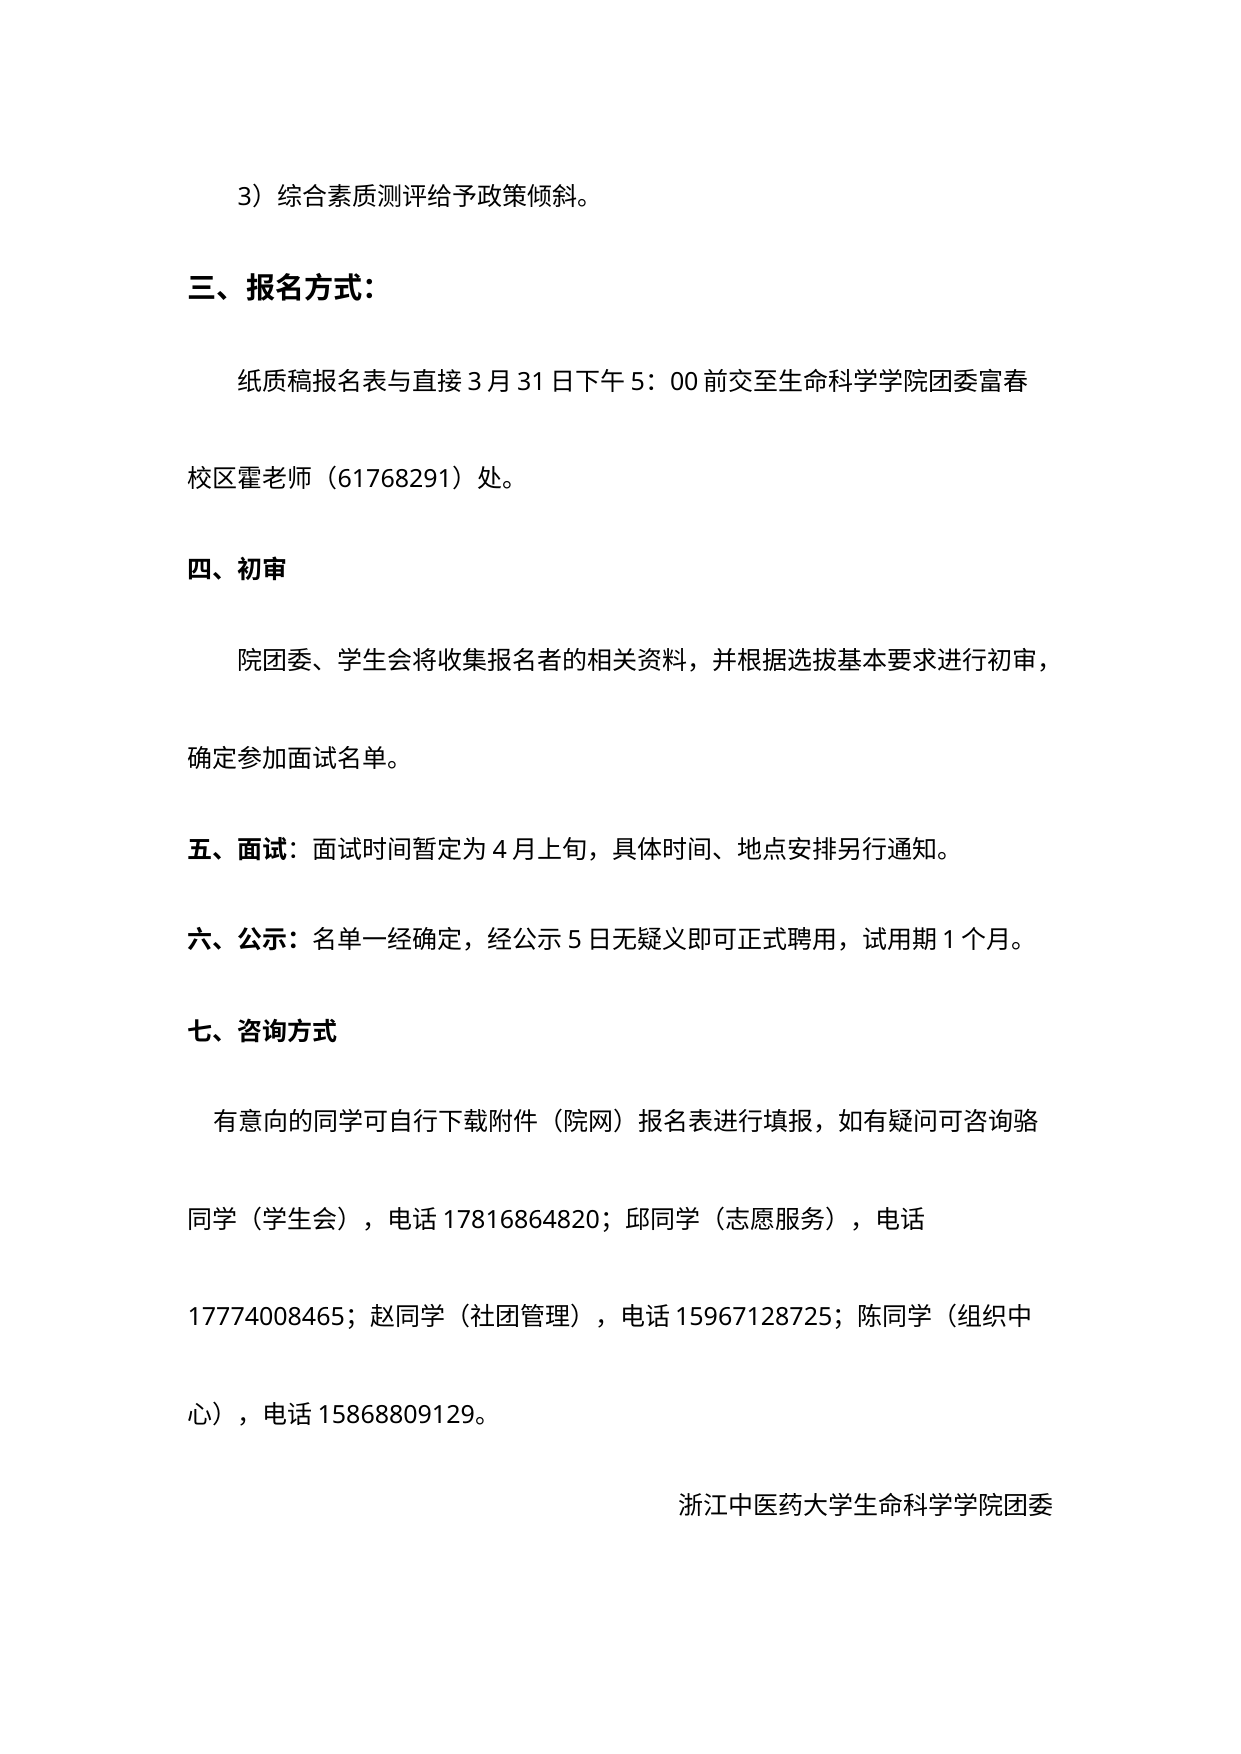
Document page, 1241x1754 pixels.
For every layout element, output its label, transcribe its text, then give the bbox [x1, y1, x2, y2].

text 四、初审 [187, 535, 1053, 600]
text 3）综合素质测评给予政策倾斜。 [187, 162, 1053, 227]
text 三、报名方式： [187, 253, 1053, 318]
text 有意向的同学可自行下载附件（院网）报名表进行填报，如有疑问可咨询骆同学（学生会），电话17816864820；邱同学（志愿服务），电话17774008465；赵同学（社团管理），电话15967128725；陈同学（组织中心），电话15868809129。 [187, 1087, 1053, 1445]
text 七、咨询方式 [187, 997, 1053, 1062]
text 浙江中医药大学生命科学学院团委 [187, 1471, 1053, 1536]
text 五、面试：面试时间暂定为4月上旬，具体时间、地点安排另行通知。 [187, 815, 1053, 880]
text 纸质稿报名表与直接3月31日下午5：00前交至生命科学学院团委富春校区霍老师（61768291）处。 [187, 347, 1053, 509]
text 六、公示：名单一经确定，经公示5日无疑义即可正式聘用，试用期1个月。 [187, 906, 1053, 971]
text 院团委、学生会将收集报名者的相关资料，并根据选拔基本要求进行初审，确定参加面试名单。 [187, 626, 1053, 789]
